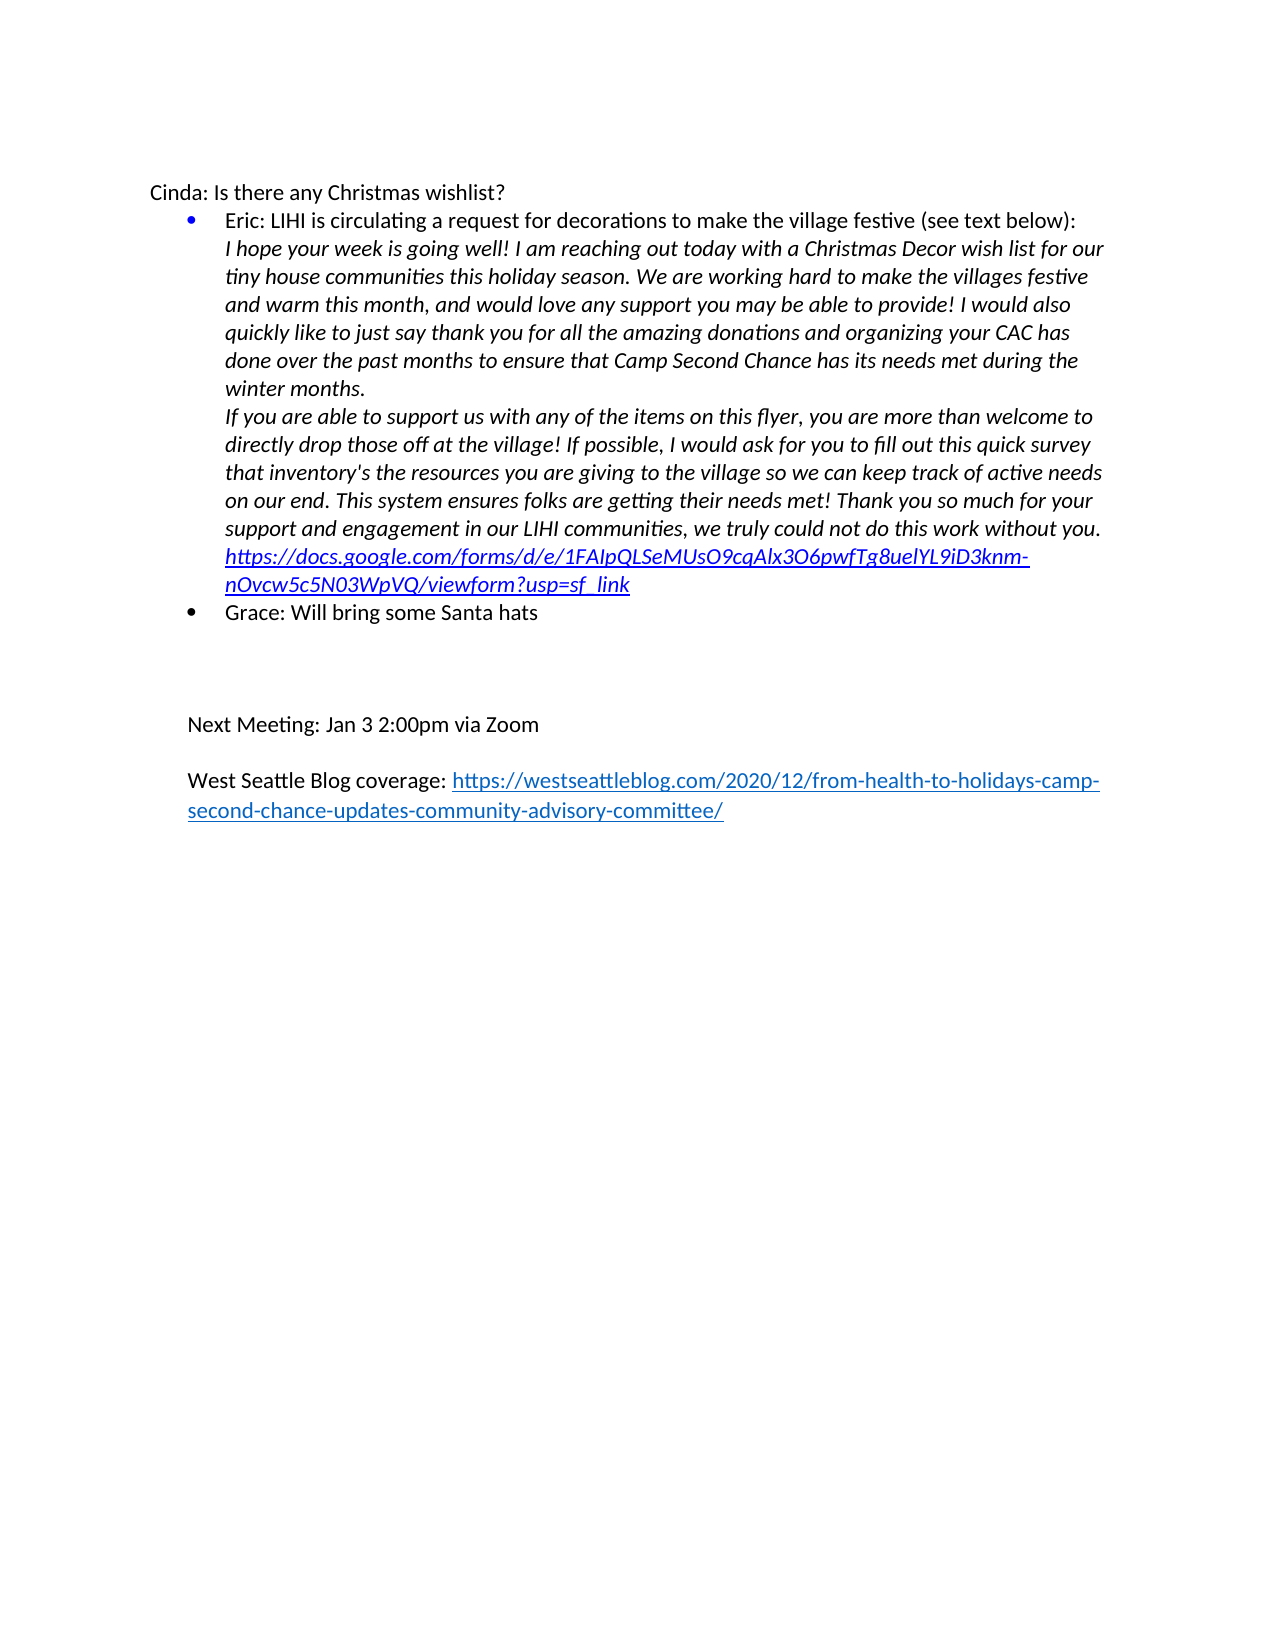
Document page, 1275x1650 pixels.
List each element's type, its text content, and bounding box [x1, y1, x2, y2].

text Cinda: Is there any Christmas wishlist? [150, 178, 1125, 206]
list Grace: Will bring some Santa hats [187, 598, 1125, 626]
list Eric: LIHI is circulating a request for decorations to make the village festive (see text below): I hope your week is going well! I am reaching out today with a Christmas Decor wish list for our tiny house communities this holiday season. We are working hard to make the villages festive and warm this month, and would love any support you may be able to provide! I would also quickly like to just say thank you for all the amazing donations and organizing your CAC has done over the past months to ensure that Camp Second Chance has its needs met during the winter months. If you are able to support us with any of the items on this flyer, you are more than welcome to directly drop those off at the village! If possible, I would ask for you to fill out this quick survey that inventory's the resources you are giving to the village so we can keep track of active needs on our end. This system ensures folks are getting their needs met! Thank you so much for your support and engagement in our LIHI communities, we truly could not do this work without you. https://docs.google.com/forms/d/e/1FAIpQLSeMUsO9cqAlx3O6pwfTg8uelYL9iD3knm-nOvcw5c5N03WpVQ/viewform?usp=sf_link [187, 206, 1125, 598]
text Next Meeting: Jan 3 2:00pm via Zoom [187, 710, 1125, 738]
text West Seattle Blog coverage: https://westseattleblog.com/2020/12/from-health-to-holidays-camp-second-chance-updates-community-advisory-committee/ [187, 766, 1125, 825]
